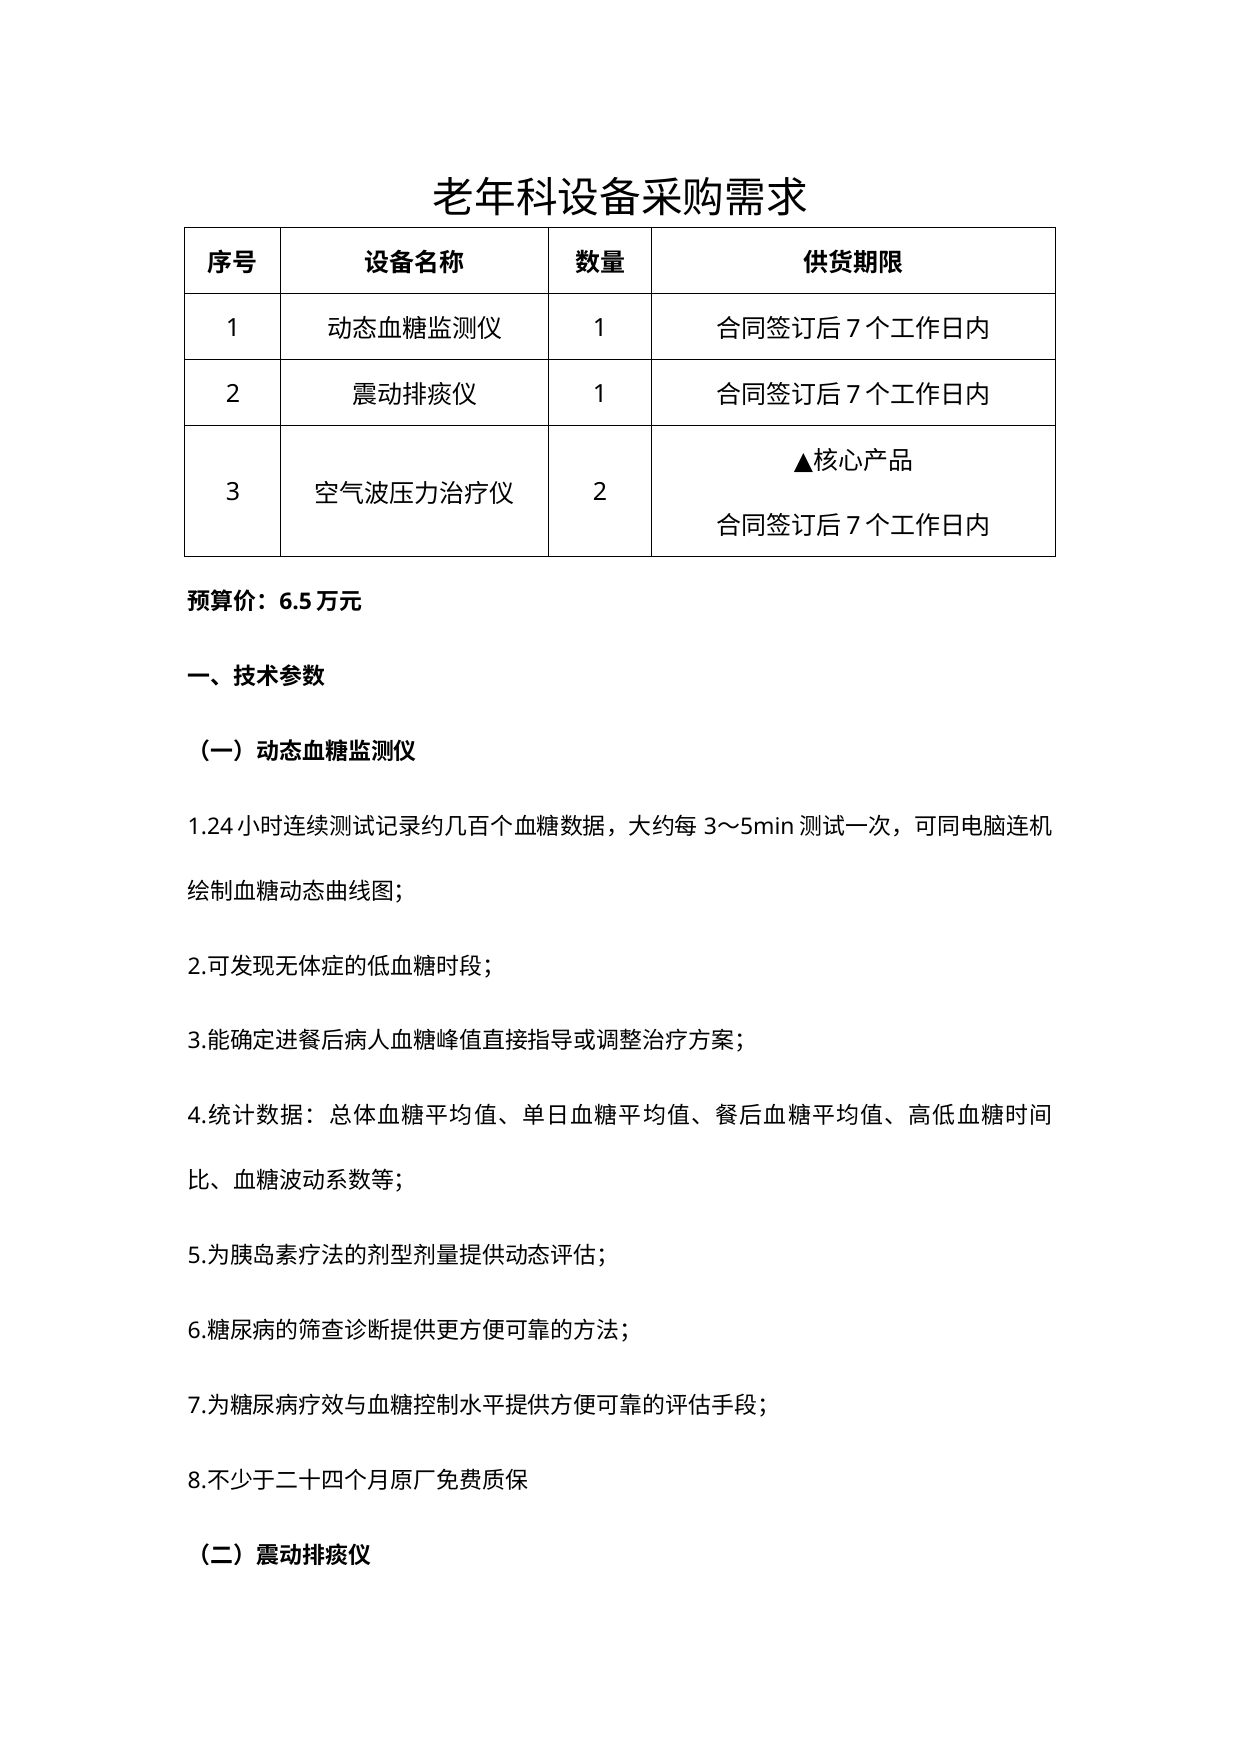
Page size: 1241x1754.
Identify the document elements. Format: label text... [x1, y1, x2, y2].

table_header 供货期限 [652, 228, 1055, 293]
text （二）震动排痰仪 [187, 1521, 1053, 1586]
text 2.可发现无体症的低血糖时段； [187, 932, 1053, 997]
table_cell 1 [185, 294, 280, 359]
text 6.糖尿病的筛查诊断提供更方便可靠的方法； [187, 1296, 1053, 1361]
text 预算价：6.5万元 [187, 567, 1053, 632]
text 5.为胰岛素疗法的剂型剂量提供动态评估； [187, 1221, 1053, 1286]
text 7.为糖尿病疗效与血糖控制水平提供方便可靠的评估手段； [187, 1371, 1053, 1436]
text 8.不少于二十四个月原厂免费质保 [187, 1446, 1053, 1511]
table_cell 3 [185, 426, 280, 556]
text 3.能确定进餐后病人血糖峰值直接指导或调整治疗方案； [187, 1007, 1053, 1072]
text 一、技术参数 [187, 642, 1053, 707]
text 4.统计数据：总体血糖平均值、单日血糖平均值、餐后血糖平均值、高低血糖时间比、血糖波动系数等； [187, 1081, 1053, 1211]
table_cell 震动排痰仪 [281, 360, 548, 425]
table_header 序号 [185, 228, 280, 293]
table_cell 1 [549, 360, 651, 425]
table_cell 2 [549, 426, 651, 556]
table_header 设备名称 [281, 228, 548, 293]
text 老年科设备采购需求 [187, 162, 1053, 227]
table_cell 1 [549, 294, 651, 359]
text （一）动态血糖监测仪 [187, 717, 1053, 782]
table_cell 空气波压力治疗仪 [281, 426, 548, 556]
table_cell 2 [185, 360, 280, 425]
table_header 数量 [549, 228, 651, 293]
table_cell 动态血糖监测仪 [281, 294, 548, 359]
table_cell 合同签订后7个工作日内 [652, 360, 1055, 425]
table_cell ▲核心产品 合同签订后7个工作日内 [652, 426, 1055, 556]
text 1.24小时连续测试记录约几百个血糖数据，大约每3～5min测试一次，可同电脑连机绘制血糖动态曲线图； [187, 792, 1053, 922]
table_cell 合同签订后7个工作日内 [652, 294, 1055, 359]
